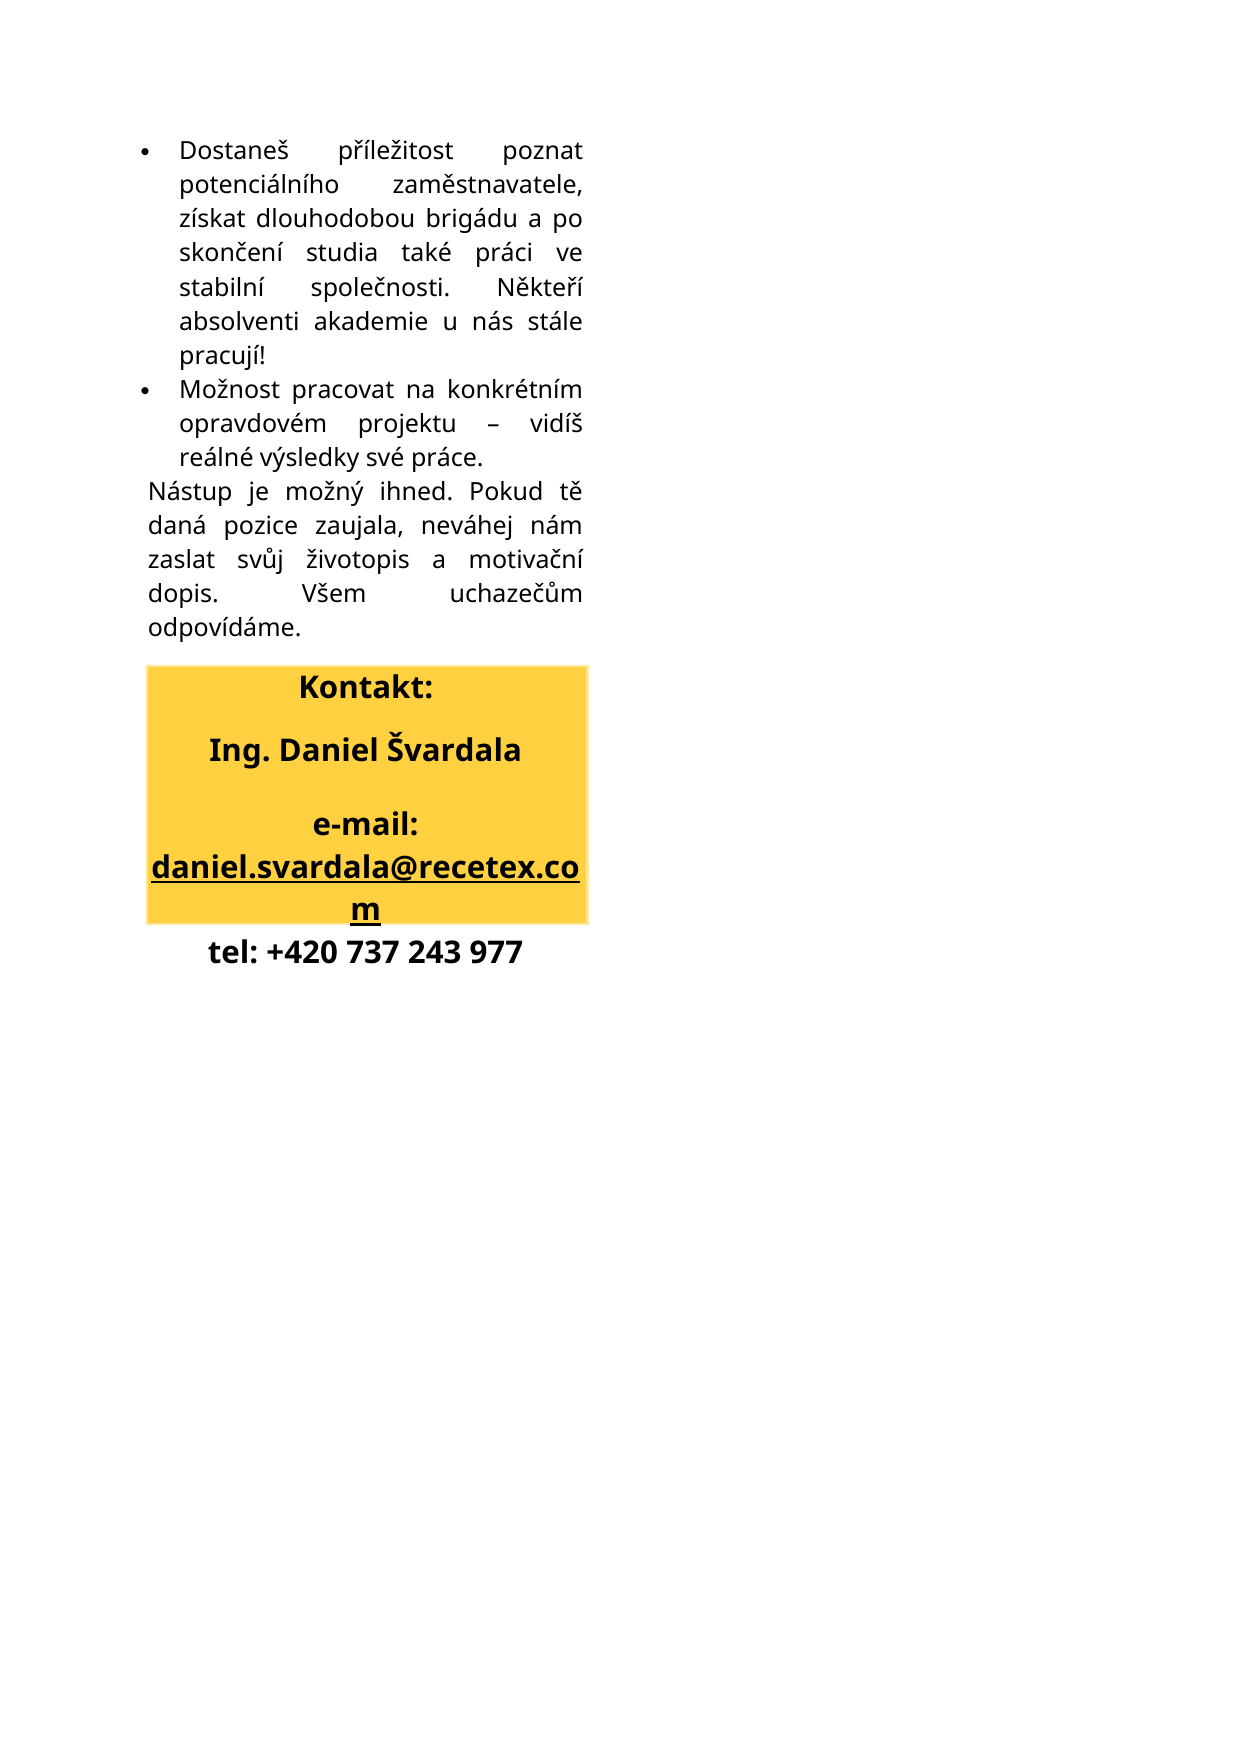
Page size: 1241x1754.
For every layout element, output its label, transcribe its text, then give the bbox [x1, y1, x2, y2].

list Dostaneš příležitost poznat potenciálního zaměstnavatele, získat dlouhodobou brigádu a po skončení studia také práci ve stabilní společnosti. Někteří absolventi akademie u nás stále pracují! [141, 133, 583, 371]
text Ing. Daniel Švardala [148, 728, 583, 771]
text Kontakt: [148, 665, 583, 707]
list Možnost pracovat na konkrétním opravdovém projektu – vidíš reálné výsledky své práce. [141, 371, 583, 473]
text daniel.svardala@recetex.com tel: +420 737 243 977 [148, 844, 583, 972]
text e-mail: [148, 802, 583, 844]
text Nástup je možný ihned. Pokud tě daná pozice zaujala, neváhej nám zaslat svůj životopis a motivační dopis. Všem uchazečům odpovídáme. [148, 473, 583, 644]
